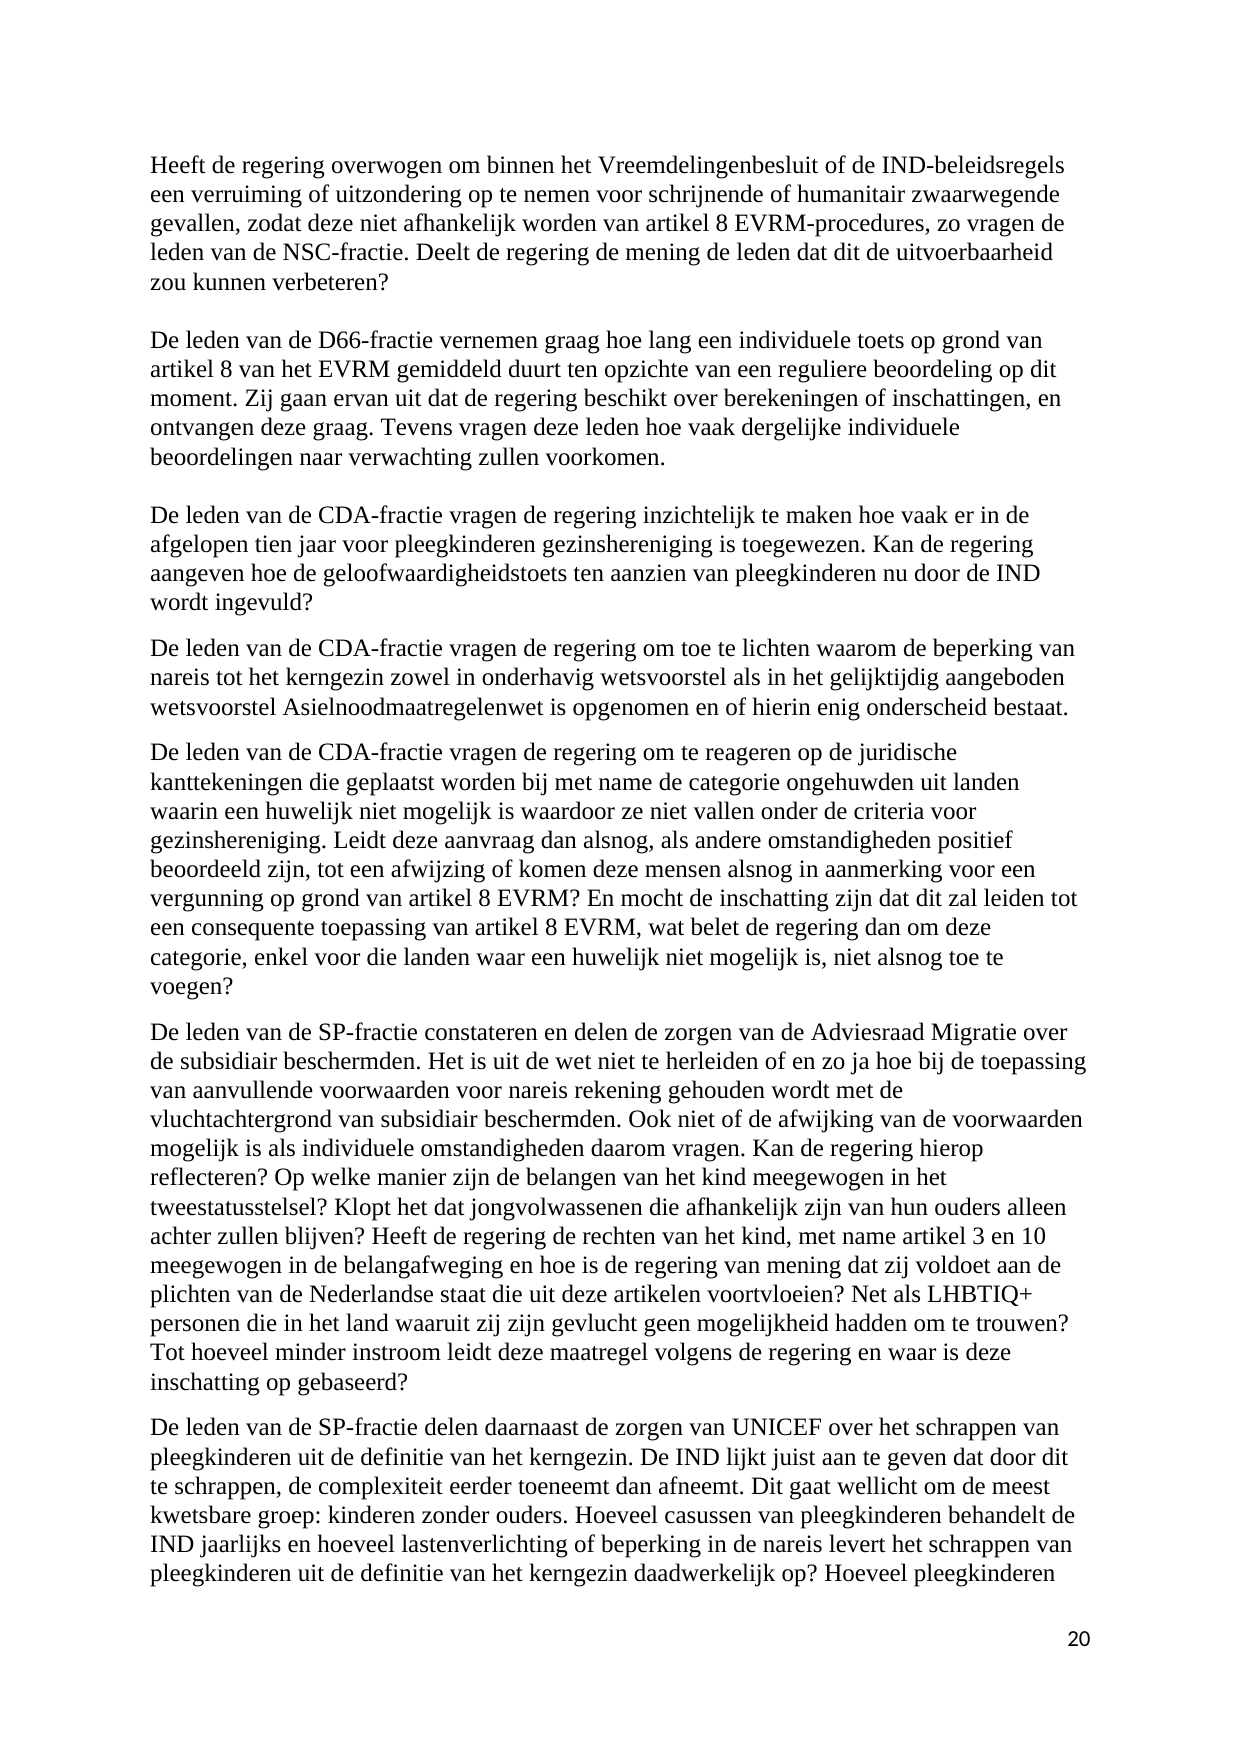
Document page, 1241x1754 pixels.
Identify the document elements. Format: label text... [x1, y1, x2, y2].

text Heeft de regering overwogen om binnen het Vreemdelingenbesluit of de IND-beleidsregels een verruiming of uitzondering op te nemen voor schrijnende of humanitair zwaarwegende gevallen, zodat deze niet afhankelijk worden van artikel 8 EVRM-procedures, zo vragen de leden van de NSC-fractie. Deelt de regering de mening de leden dat dit de uitvoerbaarheid zou kunnen verbeteren? [150, 150, 1090, 296]
text De leden van de SP-fractie constateren en delen de zorgen van de Adviesraad Migratie over de subsidiair beschermden. Het is uit de wet niet te herleiden of en zo ja hoe bij de toepassing van aanvullende voorwaarden voor nareis rekening gehouden wordt met de vluchtachtergrond van subsidiair beschermden. Ook niet of de afwijking van de voorwaarden mogelijk is als individuele omstandigheden daarom vragen. Kan de regering hierop reflecteren? Op welke manier zijn de belangen van het kind meegewogen in het tweestatusstelsel? Klopt het dat jongvolwassenen die afhankelijk zijn van hun ouders alleen achter zullen blijven? Heeft de regering de rechten van het kind, met name artikel 3 en 10 meegewogen in de belangafweging en hoe is de regering van mening dat zij voldoet aan de plichten van de Nederlandse staat die uit deze artikelen voortvloeien? Net als LHBTIQ+ personen die in het land waaruit zij zijn gevlucht geen mogelijkheid hadden om te trouwen? Tot hoeveel minder instroom leidt deze maatregel volgens de regering en waar is deze inschatting op gebaseerd? [150, 1017, 1090, 1396]
text De leden van de CDA-fractie vragen de regering om te reageren op de juridische kanttekeningen die geplaatst worden bij met name de categorie ongehuwden uit landen waarin een huwelijk niet mogelijk is waardoor ze niet vallen onder de criteria voor gezinshereniging. Leidt deze aanvraag dan alsnog, als andere omstandigheden positief beoordeeld zijn, tot een afwijzing of komen deze mensen alsnog in aanmerking voor een vergunning op grond van artikel 8 EVRM? En mocht de inschatting zijn dat dit zal leiden tot een consequente toepassing van artikel 8 EVRM, wat belet de regering dan om deze categorie, enkel voor die landen waar een huwelijk niet mogelijk is, niet alsnog toe te voegen? [150, 737, 1090, 1000]
text De leden van de D66-fractie vernemen graag hoe lang een individuele toets op grond van artikel 8 van het EVRM gemiddeld duurt ten opzichte van een reguliere beoordeling op dit moment. Zij gaan ervan uit dat de regering beschikt over berekeningen of inschattingen, en ontvangen deze graag. Tevens vragen deze leden hoe vaak dergelijke individuele beoordelingen naar verwachting zullen voorkomen. [150, 325, 1090, 471]
text De leden van de CDA-fractie vragen de regering om toe te lichten waarom de beperking van nareis tot het kerngezin zowel in onderhavig wetsvoorstel als in het gelijktijdig aangeboden wetsvoorstel Asielnoodmaatregelenwet is opgenomen en of hierin enig onderscheid bestaat. [150, 633, 1090, 721]
text De leden van de CDA-fractie vragen de regering inzichtelijk te maken hoe vaak er in de afgelopen tien jaar voor pleegkinderen gezinshereniging is toegewezen. Kan de regering aangeven hoe de geloofwaardigheidstoets ten aanzien van pleegkinderen nu door de IND wordt ingevuld? [150, 500, 1090, 617]
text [150, 1412, 1090, 1587]
